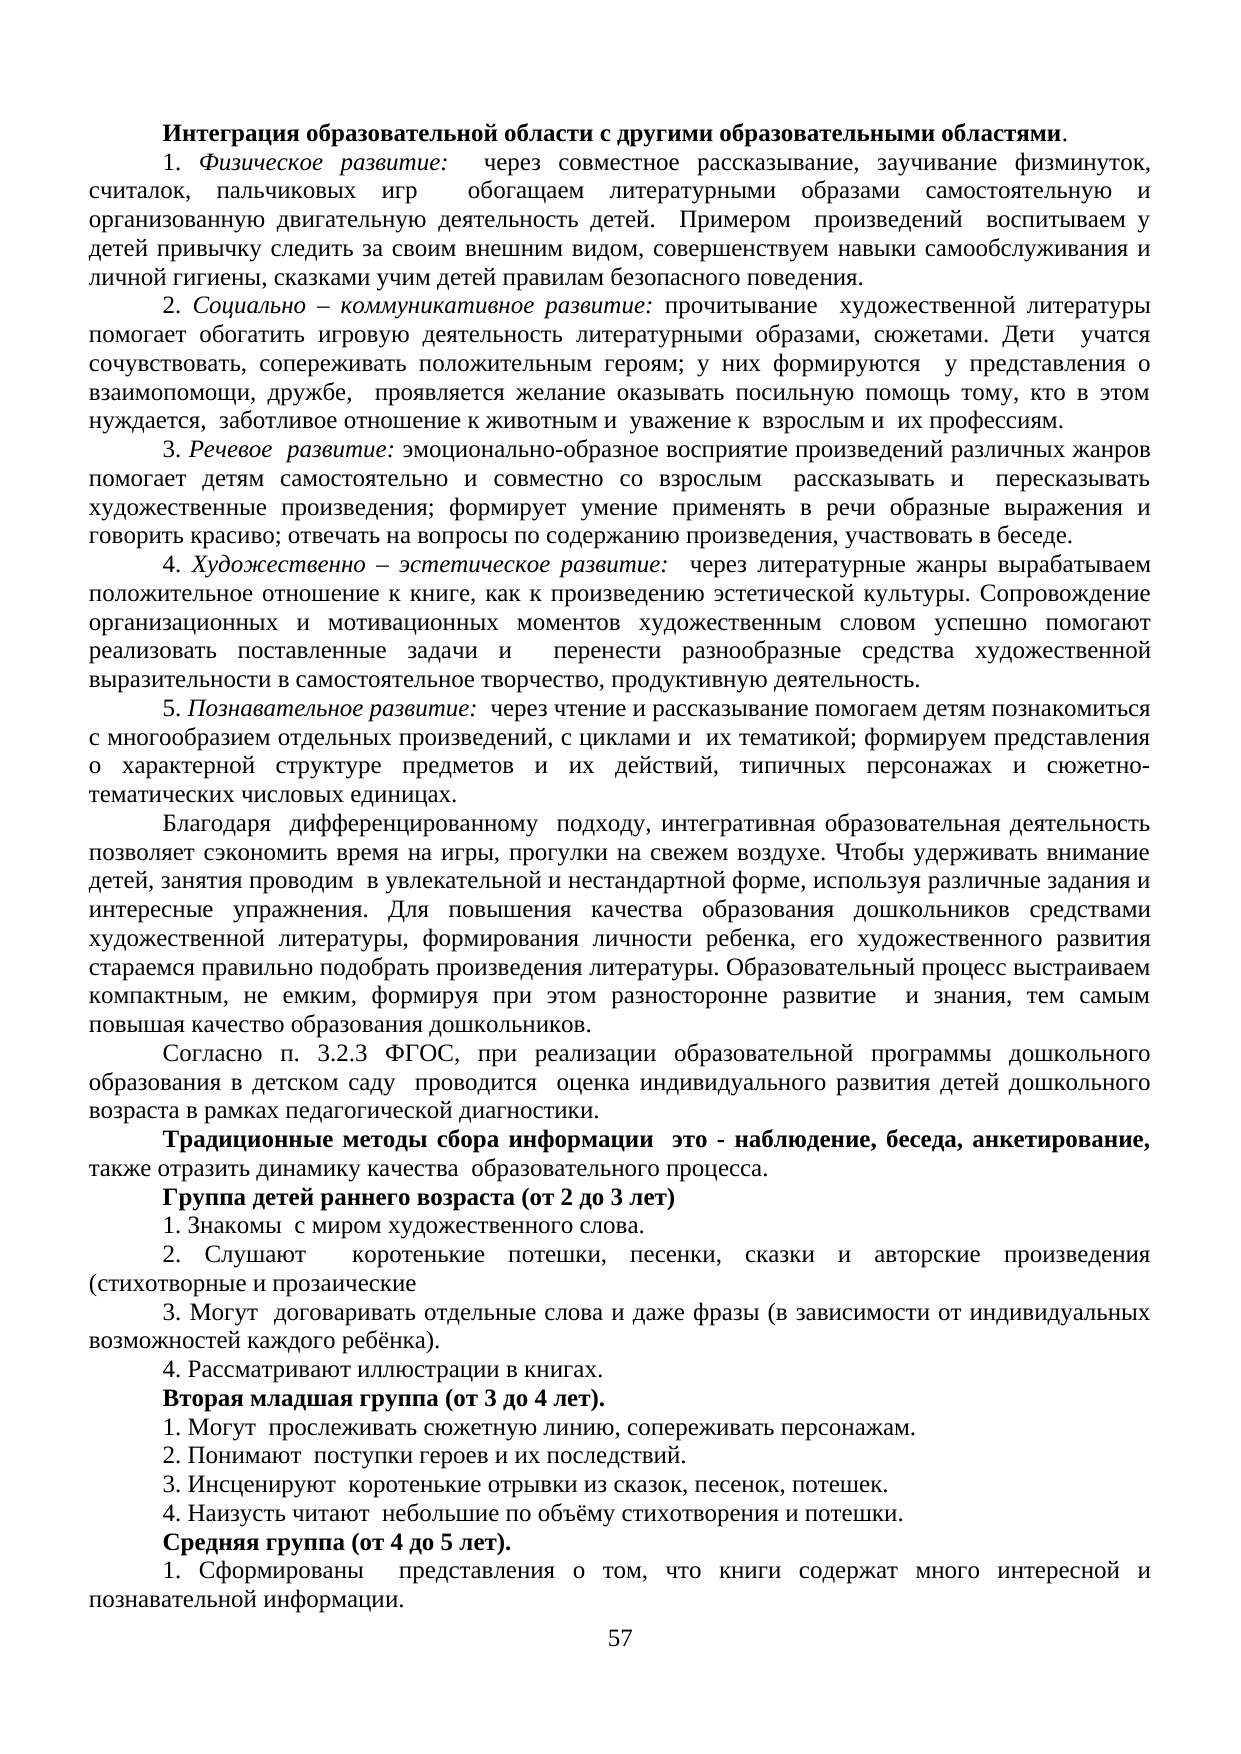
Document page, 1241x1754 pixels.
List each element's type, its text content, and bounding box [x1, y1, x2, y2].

text Средняя группа (от 4 до 5 лет). [89, 1527, 1152, 1556]
text 4. Рассматривают иллюстрации в книгах. [89, 1354, 1152, 1383]
text 1. Знакомы с миром художественного слова. [89, 1211, 1152, 1239]
text Благодаря дифференцированному подходу, интегративная образовательная деятельность позволяет сэкономить время на игры, прогулки на свежем воздухе. Чтобы удерживать внимание детей, занятия проводим в увлекательной и нестандартной форме, используя различные задания и интересные упражнения. Для повышения качества образования дошкольников средствами художественной литературы, формирования личности ребенка, его художественного развития стараемся правильно подобрать произведения литературы. Образовательный процесс выстраиваем компактным, не емким, формируя при этом разносторонне развитие и знания, тем самым повышая качество образования дошкольников. [89, 808, 1152, 1038]
text 2. Социально – коммуникативное развитие: прочитывание художественной литературы помогает обогатить игровую деятельность литературными образами, сюжетами. Дети учатся сочувствовать, сопереживать положительным героям; у них формируются у представления о взаимопомощи, дружбе, проявляется желание оказывать посильную помощь тому, кто в этом нуждается, заботливое отношение к животным и уважение к взрослым и их профессиям. [89, 291, 1152, 434]
text 1. Могут прослеживать сюжетную линию, сопереживать персонажам. [89, 1412, 1152, 1441]
text Согласно п. 3.2.3 ФГОС, при реализации образовательной программы дошкольного образования в детском саду проводится оценка индивидуального развития детей дошкольного возраста в рамках педагогической диагностики. [89, 1038, 1152, 1124]
text 2. Понимают поступки героев и их последствий. [89, 1441, 1152, 1469]
text Вторая младшая группа (от 3 до 4 лет). [162, 1383, 1152, 1412]
text 1. Сформированы представления о том, что книги содержат много интересной и познавательной информации. [89, 1556, 1152, 1613]
text 2. Слушают коротенькие потешки, песенки, сказки и авторские произведения (стихотворные и прозаические [89, 1239, 1152, 1297]
text 3. Инсценируют коротенькие отрывки из сказок, песенок, потешек. [89, 1469, 1152, 1498]
text 1. Физическое развитие: через совместное рассказывание, заучивание физминуток, считалок, пальчиковых игр обогащаем литературными образами самостоятельную и организованную двигательную деятельность детей. Примером произведений воспитываем у детей привычку следить за своим внешним видом, совершенствуем навыки самообслуживания и личной гигиены, сказками учим детей правилам безопасного поведения. [89, 147, 1152, 291]
text 4. Художественно – эстетическое развитие: через литературные жанры вырабатываем положительное отношение к книге, как к произведению эстетической культуры. Сопровождение организационных и мотивационных моментов художественным словом успешно помогают реализовать поставленные задачи и перенести разнообразные средства художественной выразительности в самостоятельное творчество, продуктивную деятельность. [89, 549, 1152, 693]
text 3. Речевое развитие: эмоционально-образное восприятие произведений различных жанров помогает детям самостоятельно и совместно со взрослым рассказывать и пересказывать художественные произведения; формирует умение применять в речи образные выражения и говорить красиво; отвечать на вопросы по содержанию произведения, участвовать в беседе. [89, 434, 1152, 549]
text Традиционные методы сбора информации это - наблюдение, беседа, анкетирование, также отразить динамику качества образовательного процесса. [89, 1124, 1152, 1182]
text 4. Наизусть читают небольшие по объёму стихотворения и потешки. [89, 1498, 1152, 1527]
text Интеграция образовательной области с другими образовательными областями. [89, 118, 1152, 147]
text Группа детей раннего возраста (от 2 до 3 лет) [89, 1182, 1152, 1211]
text 3. Могут договаривать отдельные слова и даже фразы (в зависимости от индивидуальных возможностей каждого ребёнка). [89, 1297, 1152, 1354]
text 5. Познавательное развитие: через чтение и рассказывание помогаем детям познакомиться с многообразием отдельных произведений, с циклами и их тематикой; формируем представления о характерной структуре предметов и их действий, типичных персонажах и сюжетно-тематических числовых единицах. [89, 693, 1152, 808]
